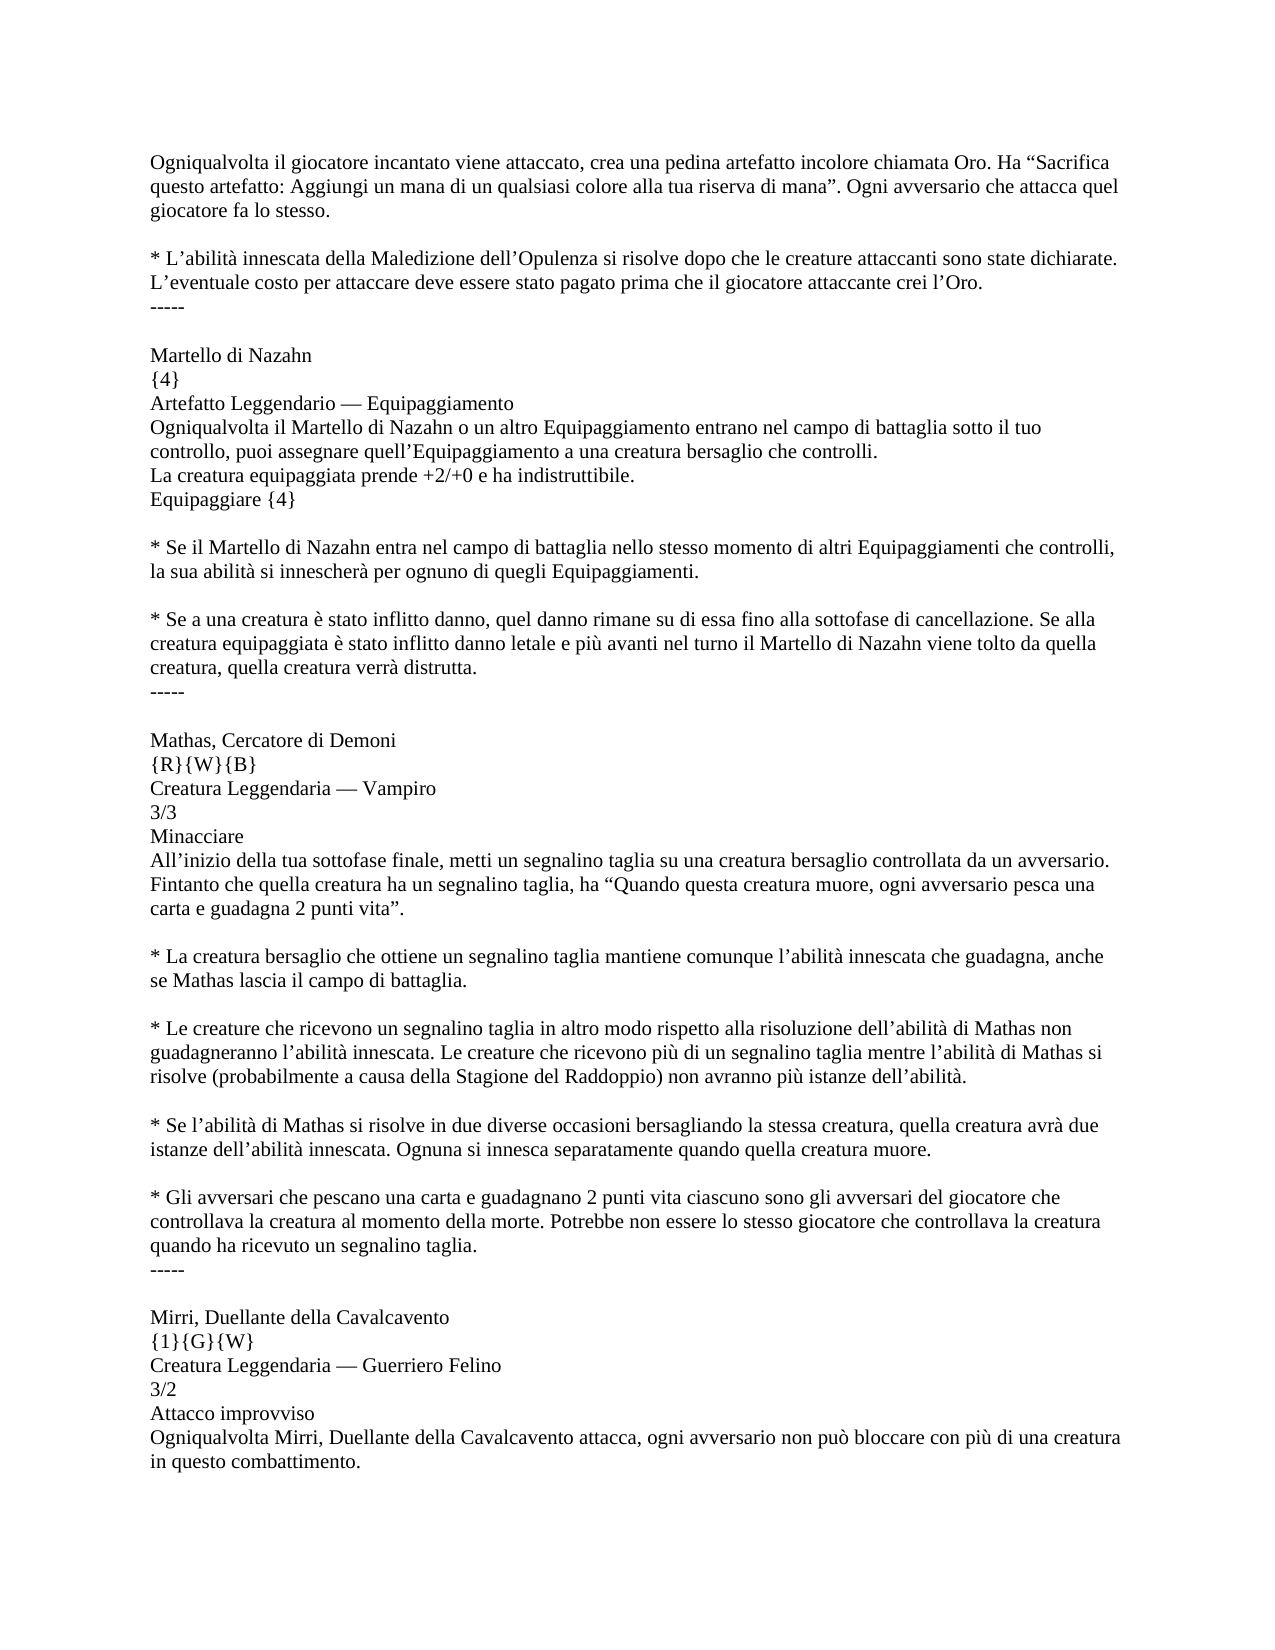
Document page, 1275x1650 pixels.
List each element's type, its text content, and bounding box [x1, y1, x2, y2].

text All’inizio della tua sottofase finale, metti un segnalino taglia su una creatura bersaglio controllata da un avversario. Fintanto che quella creatura ha un segnalino taglia, ha “Quando questa creatura muore, ogni avversario pesca una carta e guadagna 2 punti vita”. [150, 848, 1125, 920]
text * Le creature che ricevono un segnalino taglia in altro modo rispetto alla risoluzione dell’abilità di Mathas non guadagneranno l’abilità innescata. Le creature che ricevono più di un segnalino taglia mentre l’abilità di Mathas si risolve (probabilmente a causa della Stagione del Raddoppio) non avranno più istanze dell’abilità. [150, 1016, 1125, 1088]
text Minacciare [150, 824, 1125, 848]
text 3/2 [150, 1377, 1125, 1401]
text ----- [150, 294, 1125, 318]
text {4} [150, 367, 1125, 391]
text Mirri, Duellante della Cavalcavento [150, 1305, 1125, 1329]
text * La creatura bersaglio che ottiene un segnalino taglia mantiene comunque l’abilità innescata che guadagna, anche se Mathas lascia il campo di battaglia. [150, 944, 1125, 992]
text Ogniqualvolta il Martello di Nazahn o un altro Equipaggiamento entrano nel campo di battaglia sotto il tuo controllo, puoi assegnare quell’Equipaggiamento a una creatura bersaglio che controlli. [150, 415, 1125, 463]
text * Se il Martello di Nazahn entra nel campo di battaglia nello stesso momento di altri Equipaggiamenti che controlli, la sua abilità si innescherà per ognuno di quegli Equipaggiamenti. [150, 535, 1125, 583]
text Creatura Leggendaria — Vampiro [150, 776, 1125, 800]
text Ogniqualvolta Mirri, Duellante della Cavalcavento attacca, ogni avversario non può bloccare con più di una creatura in questo combattimento. [150, 1425, 1125, 1473]
text Ogniqualvolta il giocatore incantato viene attaccato, crea una pedina artefatto incolore chiamata Oro. Ha “Sacrifica questo artefatto: Aggiungi un mana di un qualsiasi colore alla tua riserva di mana”. Ogni avversario che attacca quel giocatore fa lo stesso. [150, 150, 1125, 222]
text Artefatto Leggendario — Equipaggiamento [150, 391, 1125, 415]
text {R}{W}{B} [150, 752, 1125, 776]
text * Se a una creatura è stato inflitto danno, quel danno rimane su di essa fino alla sottofase di cancellazione. Se alla creatura equipaggiata è stato inflitto danno letale e più avanti nel turno il Martello di Nazahn viene tolto da quella creatura, quella creatura verrà distrutta. [150, 607, 1125, 679]
text Attacco improvviso [150, 1401, 1125, 1425]
text Mathas, Cercatore di Demoni [150, 727, 1125, 752]
text * Se l’abilità di Mathas si risolve in due diverse occasioni bersagliando la stessa creatura, quella creatura avrà due istanze dell’abilità innescata. Ognuna si innesca separatamente quando quella creatura muore. [150, 1112, 1125, 1161]
text Equipaggiare {4} [150, 487, 1125, 511]
text {1}{G}{W} [150, 1329, 1125, 1353]
text * Gli avversari che pescano una carta e guadagnano 2 punti vita ciascuno sono gli avversari del giocatore che controllava la creatura al momento della morte. Potrebbe non essere lo stesso giocatore che controllava la creatura quando ha ricevuto un segnalino taglia. [150, 1185, 1125, 1257]
text * L’abilità innescata della Maledizione dell’Opulenza si risolve dopo che le creature attaccanti sono state dichiarate. L’eventuale costo per attaccare deve essere stato pagato prima che il giocatore attaccante crei l’Oro. [150, 246, 1125, 294]
text ----- [150, 1257, 1125, 1281]
text 3/3 [150, 800, 1125, 824]
text Creatura Leggendaria — Guerriero Felino [150, 1353, 1125, 1377]
text ----- [150, 679, 1125, 703]
text Martello di Nazahn [150, 342, 1125, 367]
text La creatura equipaggiata prende +2/+0 e ha indistruttibile. [150, 463, 1125, 487]
